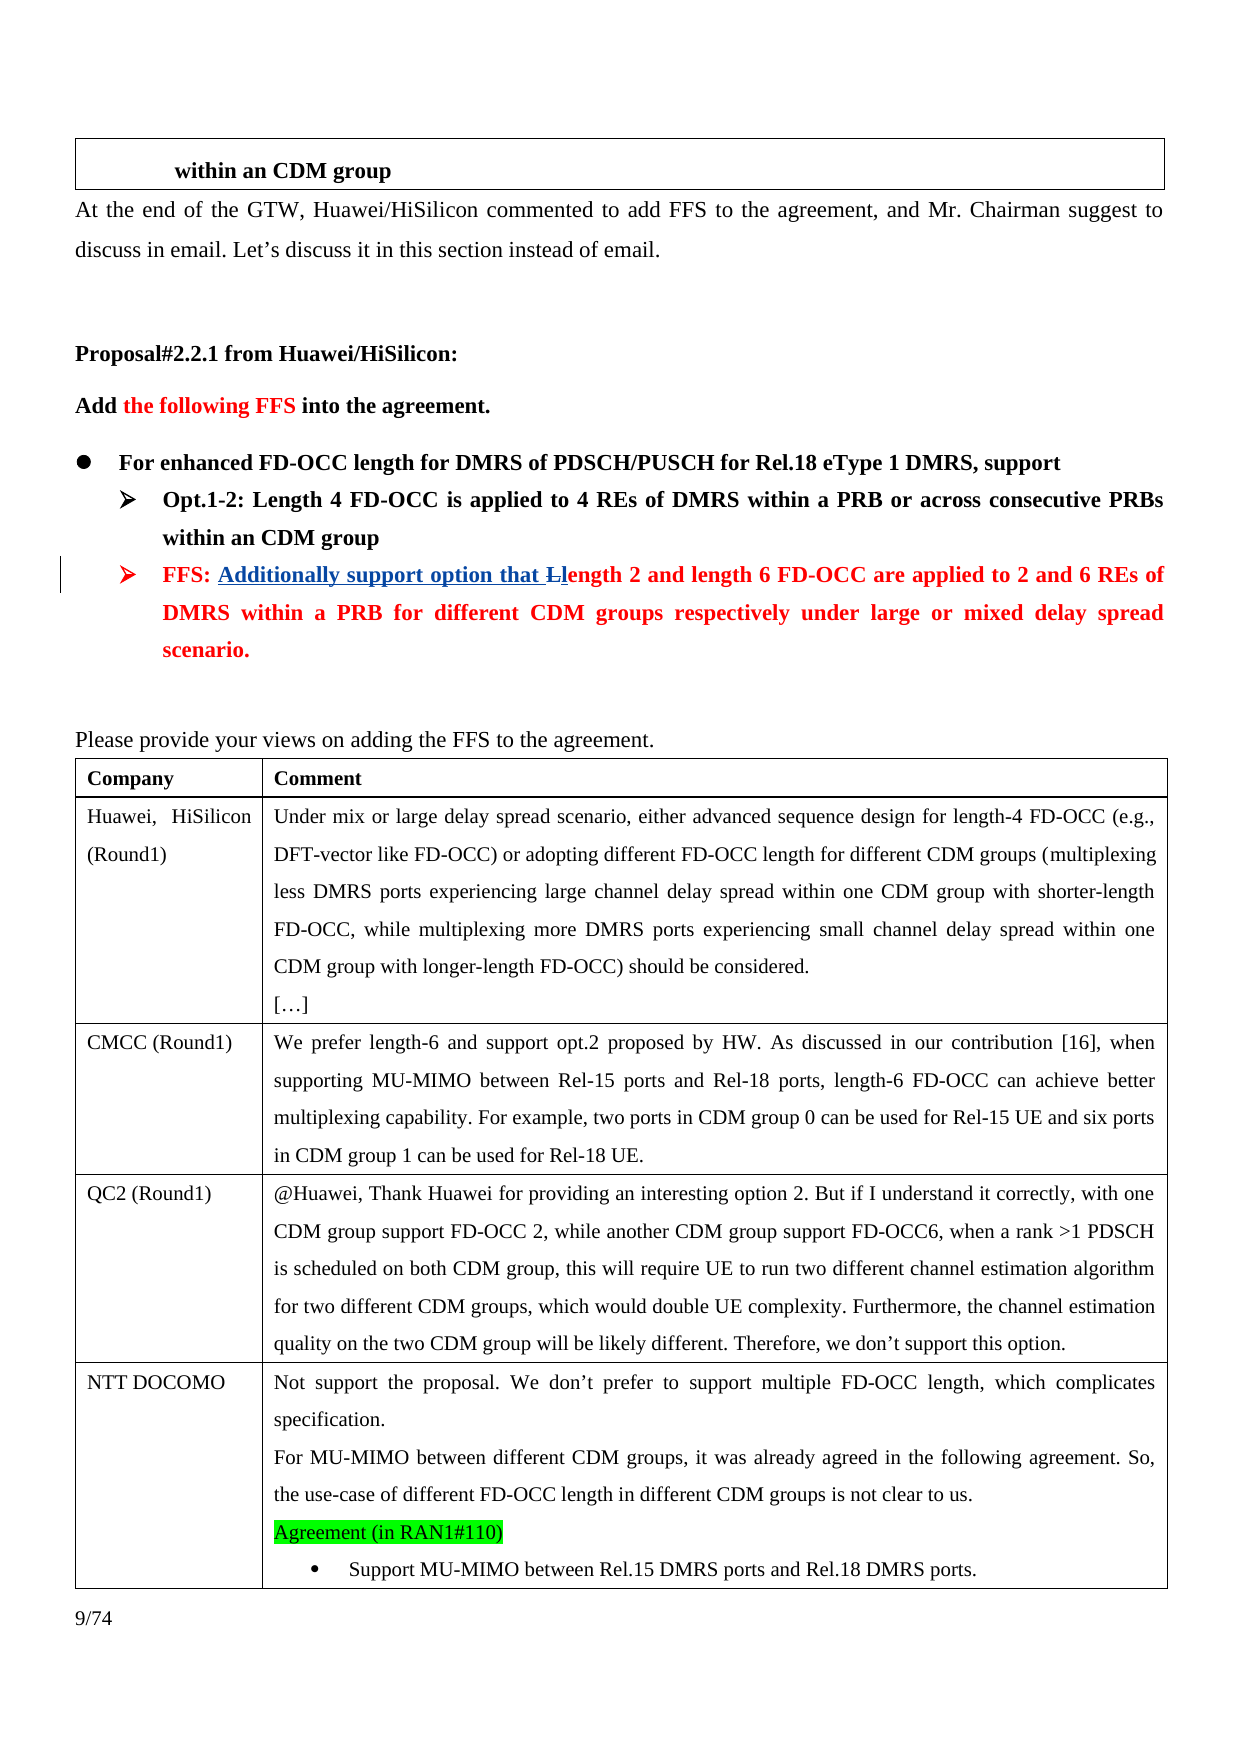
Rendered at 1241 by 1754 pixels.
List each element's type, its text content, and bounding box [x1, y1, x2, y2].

table_cell Huawei, HiSilicon (Round1) [76, 798, 262, 1022]
text Add the following FFS into the agreement. [75, 387, 1165, 424]
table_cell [263, 1363, 1167, 1588]
text At the end of the GTW, Huawei/HiSilicon commented to add FFS to the agreement, and Mr. Chairman suggest to discuss in email. Let’s discuss it in this section instead of email. [75, 190, 1165, 268]
table_header Company [76, 759, 262, 796]
table_cell We prefer length-6 and support opt.2 proposed by HW. As discussed in our contribution [16], when supporting MU-MIMO between Rel-15 ports and Rel-18 ports, length-6 FD-OCC can achieve better multiplexing capability. For example, two ports in CDM group 0 can be used for Rel-15 UE and six ports in CDM group 1 can be used for Rel-18 UE. [263, 1024, 1167, 1173]
list FFS: ength 2 and length 6 FD-OCC are applied to 2 and 6 REs of DMRS within a PRB for different CDM groups respectively under large or mixed delay spread scenario. [119, 556, 1165, 668]
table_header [76, 139, 1164, 189]
table_header Comment [263, 759, 1167, 796]
table_cell CMCC (Round1) [76, 1024, 262, 1173]
table_cell Under mix or large delay spread scenario, either advanced sequence design for length-4 FD-OCC (e.g., DFT-vector like FD-OCC) or adopting different FD-OCC length for different CDM groups (multiplexing less DMRS ports experiencing large channel delay spread within one CDM group with shorter-length FD-OCC, while multiplexing more DMRS ports experiencing small channel delay spread within one CDM group with longer-length FD-OCC) should be considered. […] [263, 798, 1167, 1022]
table_cell NTT DOCOMO [76, 1363, 262, 1588]
table_cell QC2 (Round1) [76, 1175, 262, 1362]
table_cell @Huawei, Thank Huawei for providing an interesting option 2. But if I understand it correctly, with one CDM group support FD-OCC 2, while another CDM group support FD-OCC6, when a rank >1 PDSCH is scheduled on both CDM group, this will require UE to run two different channel estimation algorithm for two different CDM groups, which would double UE complexity. Furthermore, the channel estimation quality on the two CDM group will be likely different. Therefore, we don’t support this option. [263, 1175, 1167, 1362]
list For enhanced FD-OCC length for DMRS of PDSCH/PUSCH for Rel.18 eType 1 DMRS, support [75, 443, 1165, 481]
list Opt.1-2: Length 4 FD-OCC is applied to 4 REs of DMRS within a PRB or across consecutive PRBs within an CDM group [119, 481, 1165, 556]
text Please provide your views on adding the FFS to the agreement. [75, 720, 1165, 758]
text Proposal#2.2.1 from Huawei/HiSilicon: [75, 335, 1165, 372]
